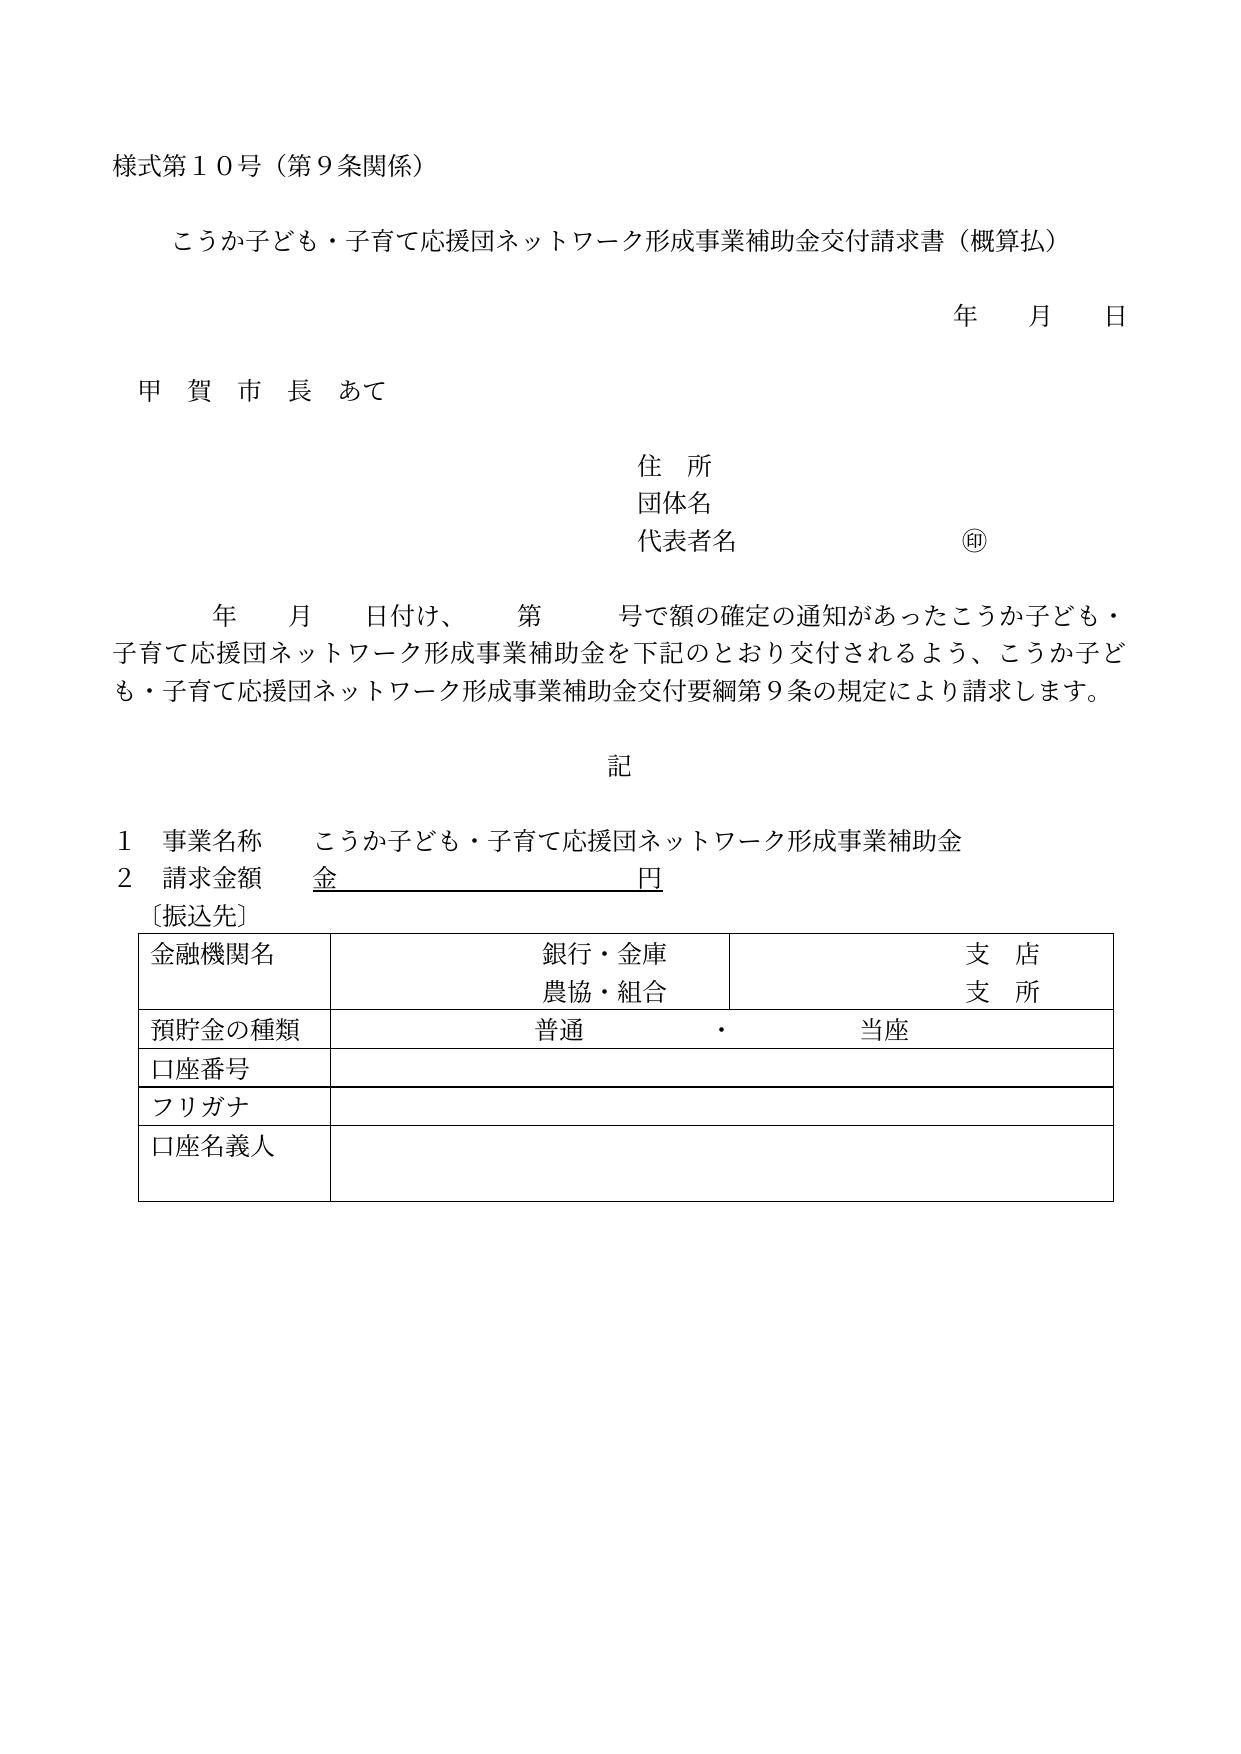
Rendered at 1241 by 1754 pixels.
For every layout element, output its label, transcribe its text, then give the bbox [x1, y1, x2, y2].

text 年 月 日付け、 第 号で額の確定の通知があったこうか子ども・子育て応援団ネットワーク形成事業補助金を下記のとおり交付されるよう、こうか子ども・子育て応援団ネットワーク形成事業補助金交付要綱第９条の規定により請求します。 [112, 596, 1128, 708]
table_cell 預貯金の種類 [139, 1010, 330, 1048]
table_cell [331, 1126, 1113, 1201]
table_header 支 店 支 所 [730, 934, 1113, 1009]
text こうか子ども・子育て応援団ネットワーク形成事業補助金交付請求書（概算払） [112, 221, 1128, 258]
text 代表者名 ㊞ [112, 521, 1128, 558]
table_cell 普通 ・ 当座 [331, 1010, 1113, 1048]
table_cell 口座番号 [139, 1049, 330, 1086]
table_cell フリガナ [139, 1088, 330, 1125]
table_cell [331, 1088, 1113, 1125]
text １ 事業名称 こうか子ども・子育て応援団ネットワーク形成事業補助金 [112, 821, 1128, 858]
table_cell 口座名義人 [139, 1126, 330, 1201]
text 住 所 [112, 446, 1128, 483]
text ２ 請求金額 金 円 [112, 858, 1128, 896]
table_cell [331, 1049, 1113, 1086]
text 団体名 [112, 483, 1128, 521]
text 様式第１０号（第９条関係） [112, 146, 1128, 183]
text 〔振込先〕 [112, 896, 1128, 933]
text 甲 賀 市 長 あて [112, 371, 1128, 408]
text 年 月 日 [112, 296, 1128, 333]
text 記 [112, 746, 1128, 783]
table_header 銀行・金庫 農協・組合 [331, 934, 729, 1009]
table_header 金融機関名 [139, 934, 330, 1009]
